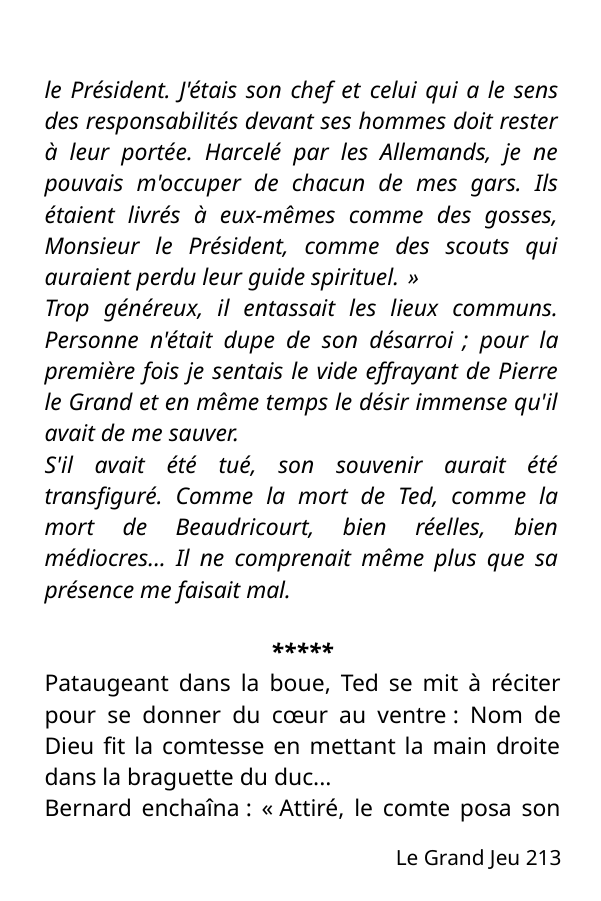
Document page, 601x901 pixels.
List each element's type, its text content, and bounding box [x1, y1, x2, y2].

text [44, 74, 561, 292]
text Pataugeant dans la boue, Ted se mit à réciter pour se donner du cœur au ventre : Nom de Dieu fit la comtesse en mettant la main droite dans la braguette du duc... [44, 667, 561, 792]
text S'il avait été tué, son souvenir aurait été transfiguré. Comme la mort de Ted, comme la mort de Beaudricourt, bien réelles, bien médiocres... Il ne comprenait même plus que sa présence me faisait mal. [44, 449, 561, 605]
text Trop généreux, il entassait les lieux communs. Personne n'était dupe de son désarroi ; pour la première fois je sentais le vide effrayant de Pierre le Grand et en même temps le désir immense qu'il avait de me sauver. [44, 292, 561, 449]
text ***** [44, 636, 561, 667]
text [44, 792, 561, 824]
